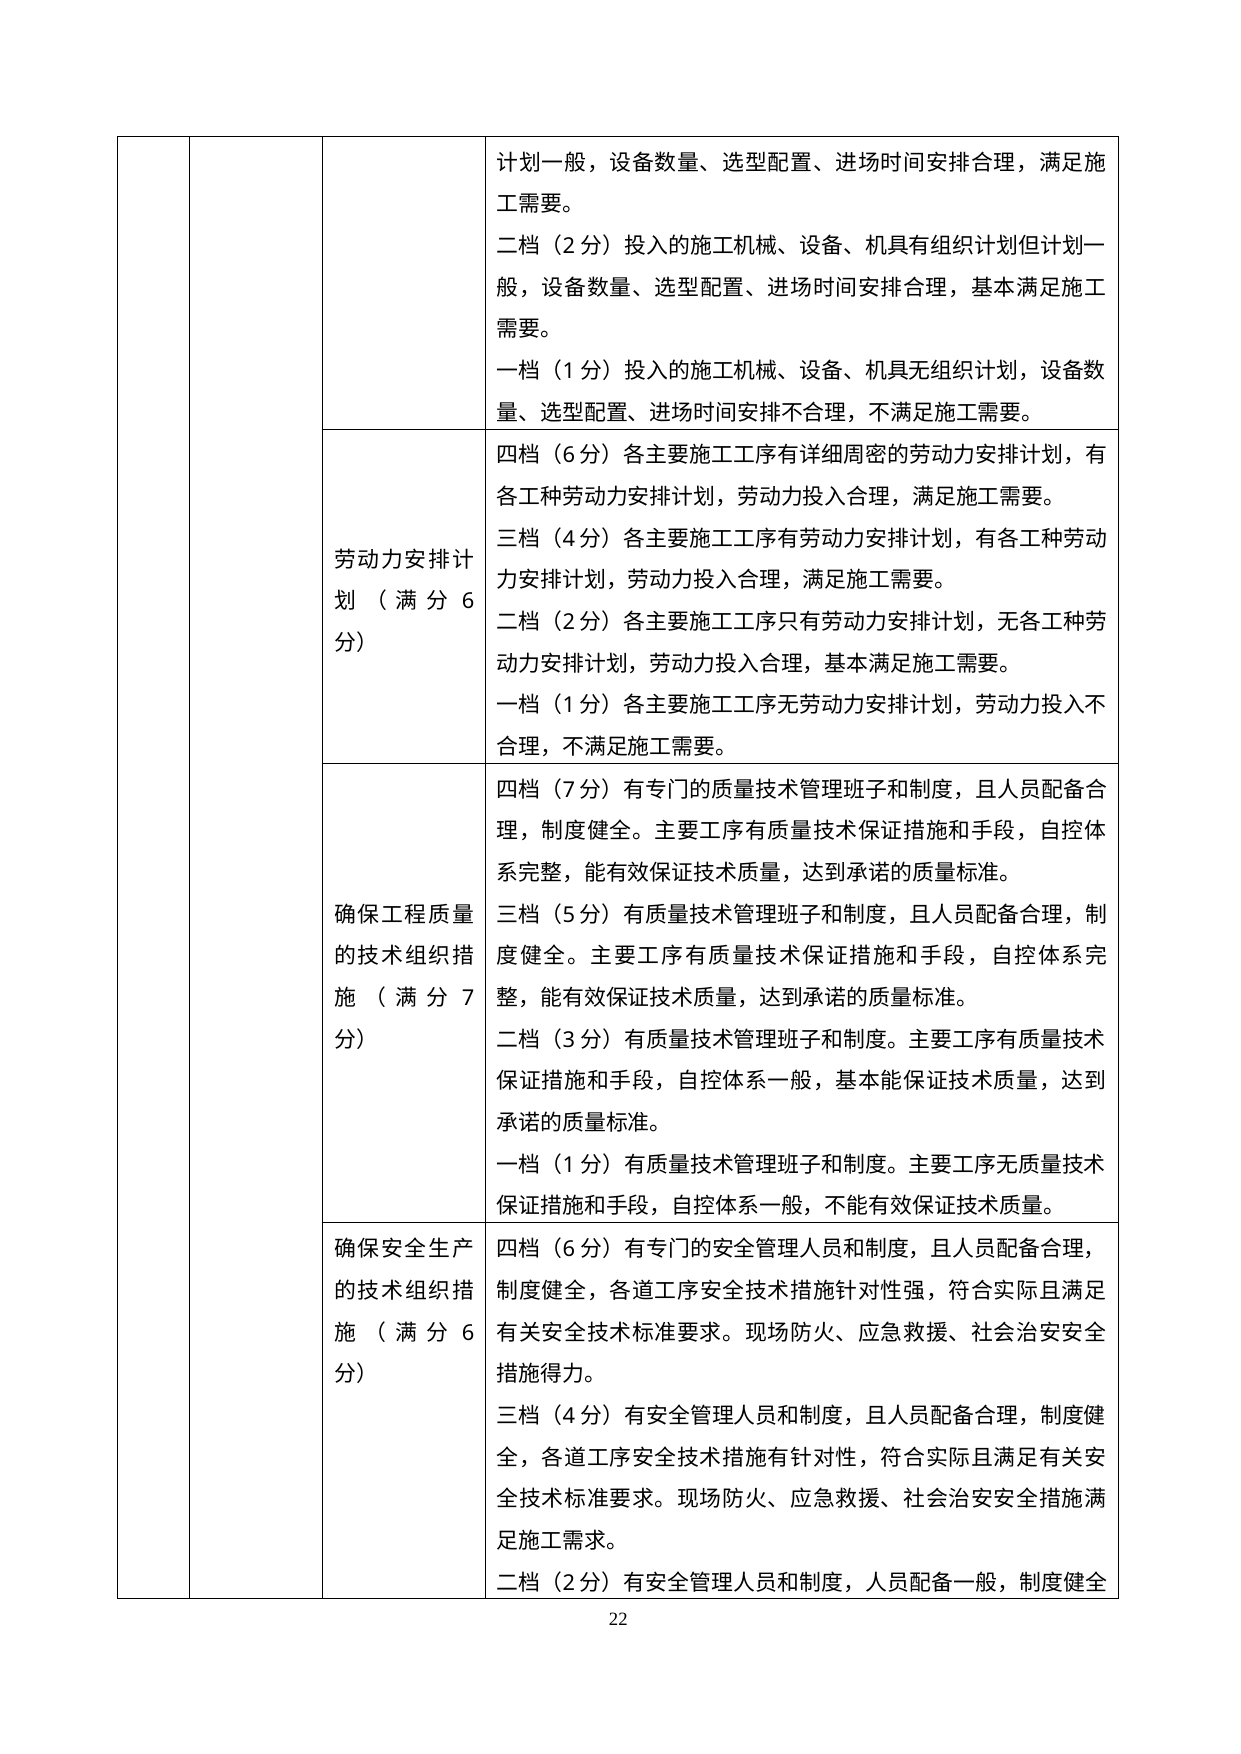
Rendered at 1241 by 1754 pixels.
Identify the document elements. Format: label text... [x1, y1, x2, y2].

table_cell 四档（6分）各主要施工工序有详细周密的劳动力安排计划，有各工种劳动力安排计划，劳动力投入合理，满足施工需要。 三档（4分）各主要施工工序有劳动力安排计划，有各工种劳动力安排计划，劳动力投入合理，满足施工需要。 二档（2分）各主要施工工序只有劳动力安排计划，无各工种劳动力安排计划，劳动力投入合理，基本满足施工需要。 一档（1分）各主要施工工序无劳动力安排计划，劳动力投入不合理，不满足施工需要。 [486, 430, 1118, 763]
table_cell 劳动力安排计划（满分6分） [323, 430, 485, 763]
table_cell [323, 137, 485, 428]
table_cell 四档（7分）有专门的质量技术管理班子和制度，且人员配备合理，制度健全。主要工序有质量技术保证措施和手段，自控体系完整，能有效保证技术质量，达到承诺的质量标准。 三档（5分）有质量技术管理班子和制度，且人员配备合理，制度健全。主要工序有质量技术保证措施和手段，自控体系完整，能有效保证技术质量，达到承诺的质量标准。 二档（3 分）有质量技术管理班子和制度。主要工序有质量技术保证措施和手段，自控体系一般，基本能保证技术质量，达到承诺的质量标准。 一档（1 分）有质量技术管理班子和制度。主要工序无质量技术保证措施和手段，自控体系一般，不能有效保证技术质量。 [486, 764, 1118, 1222]
table_cell 确保安全生产的技术组织措施（满分6分） [323, 1223, 485, 1598]
table_cell 确保工程质量的技术组织措施（满分7分） [323, 764, 485, 1222]
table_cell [486, 1223, 1118, 1598]
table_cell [486, 137, 1118, 428]
